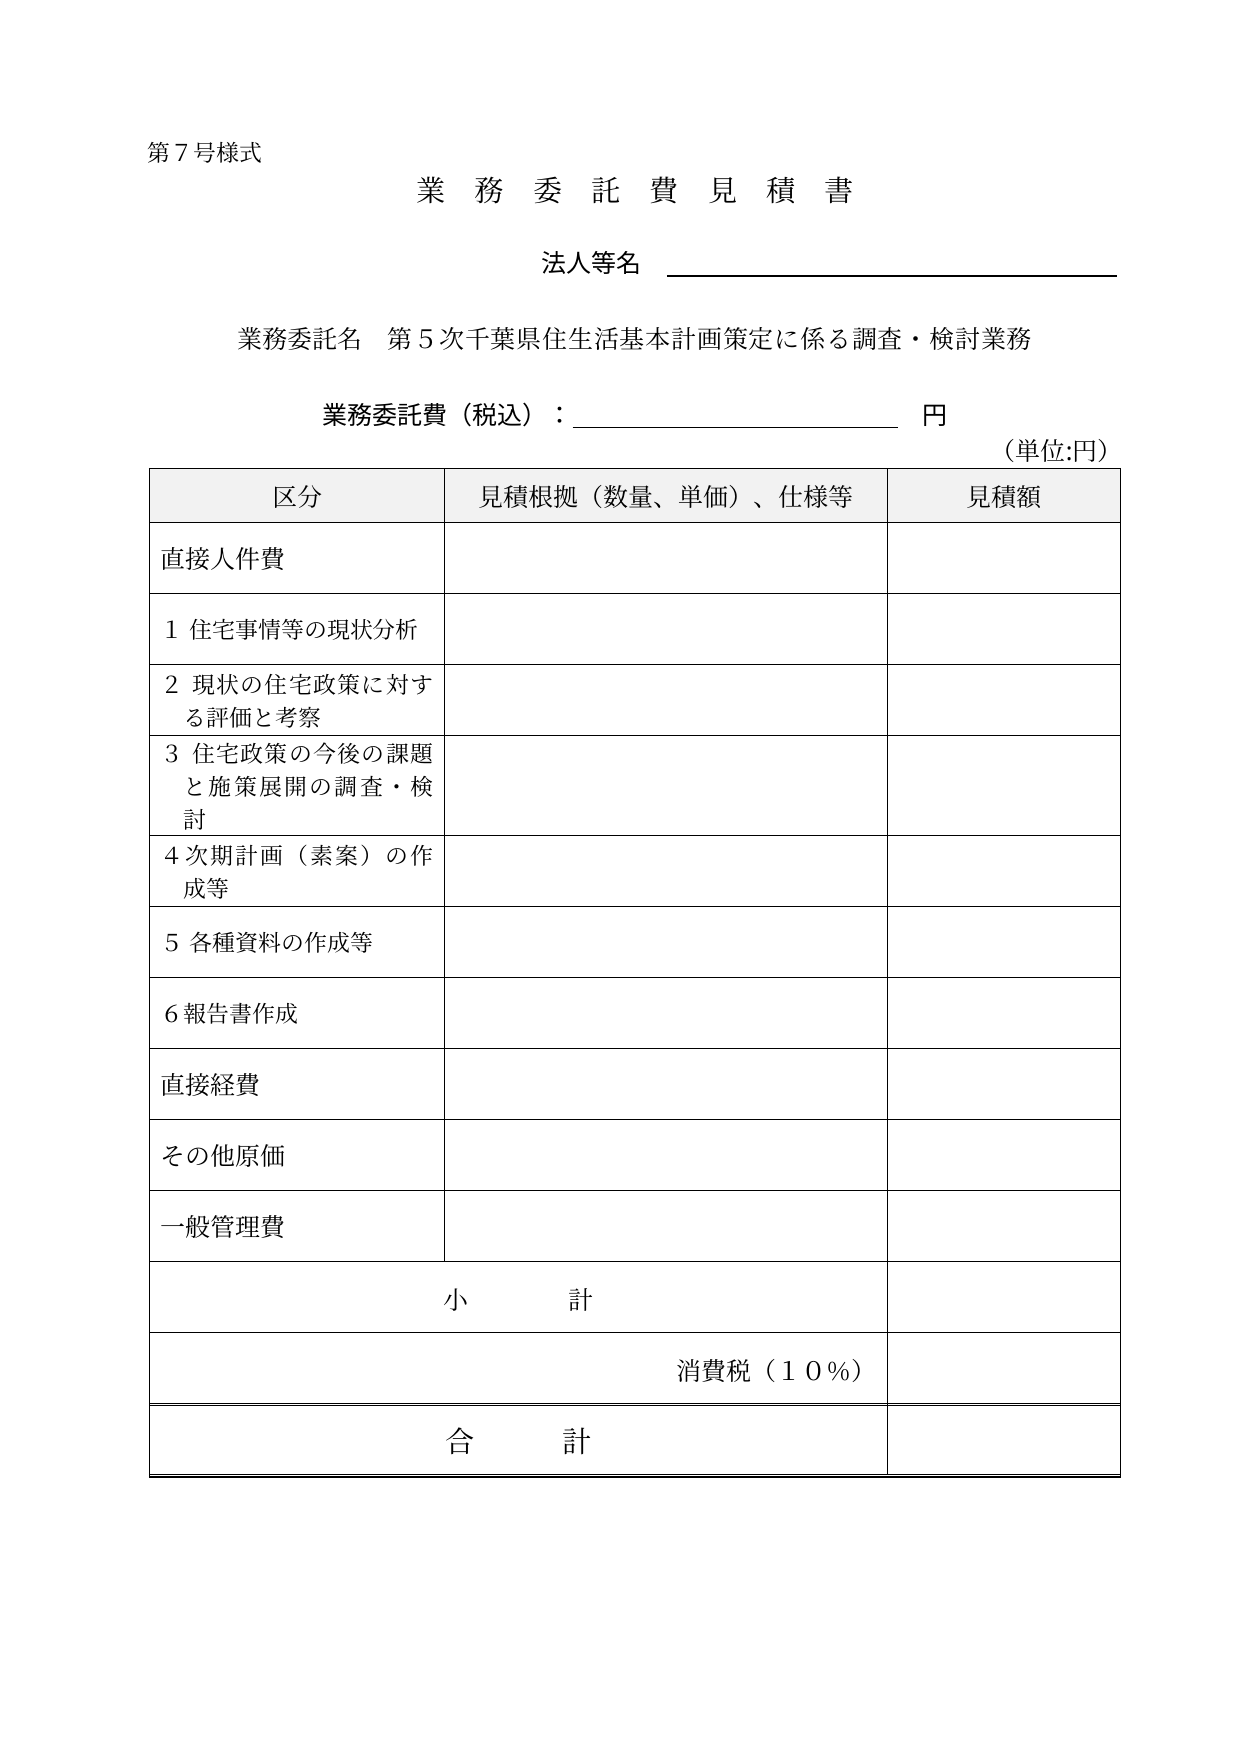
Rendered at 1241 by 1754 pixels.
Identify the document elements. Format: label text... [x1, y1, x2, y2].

table_cell [888, 1191, 1120, 1261]
table_cell 合 計 [150, 1406, 887, 1474]
table_cell [445, 907, 887, 977]
table_cell [445, 978, 887, 1048]
table_cell [888, 1333, 1120, 1403]
table_header 見積額 [888, 469, 1120, 522]
table_cell 直接人件費 [150, 523, 444, 593]
table_cell [888, 665, 1120, 735]
table_cell [445, 594, 887, 664]
table_cell ６報告書作成 [150, 978, 444, 1048]
table_cell [445, 736, 887, 835]
table_header 見積根拠（数量、単価）、仕様等 [445, 469, 887, 522]
table_cell 小 計 [150, 1262, 887, 1332]
table_cell [888, 978, 1120, 1048]
table_cell 消費税（１０％） [150, 1333, 887, 1403]
table_cell [888, 1120, 1120, 1190]
text 業 務 委 託 費 見 積 書 [148, 168, 1122, 210]
table_cell [445, 1191, 887, 1261]
table_cell [445, 665, 887, 735]
text 第７号様式 [148, 137, 1122, 168]
table_cell [888, 523, 1120, 593]
table_cell 一般管理費 [150, 1191, 444, 1261]
table_header 区分 [150, 469, 444, 522]
text 業務委託費（税込）： 円 [148, 396, 1122, 432]
table_cell [888, 907, 1120, 977]
table_cell [445, 523, 887, 593]
table_cell [888, 736, 1120, 835]
table_cell １ 住宅事情等の現状分析 [150, 594, 444, 664]
table_cell ５ 各種資料の作成等 [150, 907, 444, 977]
text （単位:円） [148, 432, 1122, 468]
text 業務委託名 第５次千葉県住生活基本計画策定に係る調査・検討業務 [148, 320, 1122, 356]
table_cell ４次期計画（素案）の作成等 [150, 836, 444, 906]
table_cell [445, 836, 887, 906]
table_cell [888, 836, 1120, 906]
table_cell [888, 1406, 1120, 1474]
table_cell 直接経費 [150, 1049, 444, 1119]
table_cell [445, 1120, 887, 1190]
table_cell [888, 594, 1120, 664]
table_cell その他原価 [150, 1120, 444, 1190]
table_cell ２ 現状の住宅政策に対する評価と考察 [150, 665, 444, 735]
text 法人等名 [148, 244, 1240, 280]
table_cell [445, 1049, 887, 1119]
table_cell ３ 住宅政策の今後の課題と施策展開の調査・検討 [150, 736, 444, 835]
table_cell [888, 1049, 1120, 1119]
table_cell [888, 1262, 1120, 1332]
